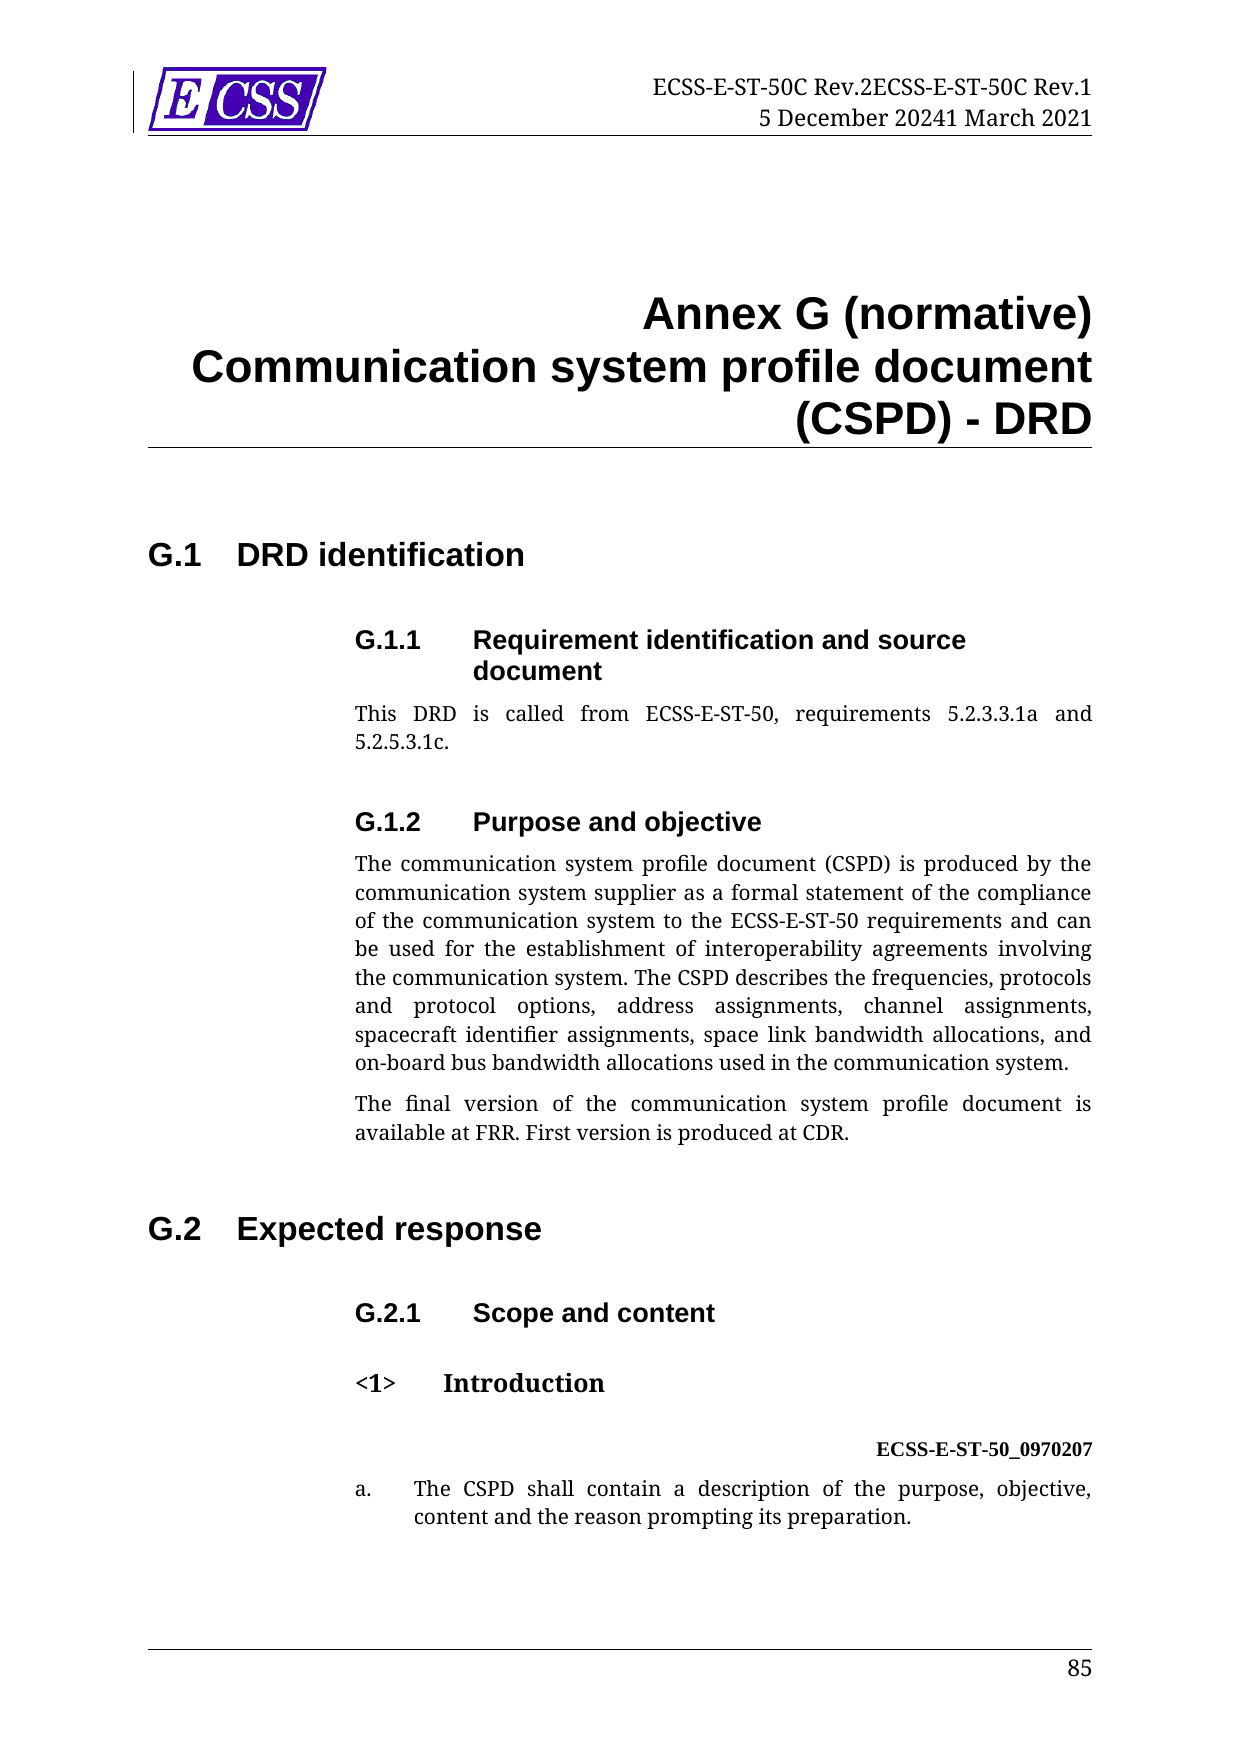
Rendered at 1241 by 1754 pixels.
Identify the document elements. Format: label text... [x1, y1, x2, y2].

text Scope and content [354, 1297, 1092, 1328]
text The final version of the communication system profile document is available at FRR. First version is produced at CDR. [354, 1089, 1092, 1146]
text (normative) Communication system profile document (CSPD) - DRD [148, 286, 1092, 447]
text Expected response [148, 1209, 1092, 1247]
text DRD identification [148, 535, 1092, 574]
text Requirement identification and source document [354, 624, 1092, 686]
text The communication system profile document (CSPD) is produced by the communication system supplier as a formal statement of the compliance of the communication system to the ECSS-E-ST-50 requirements and can be used for the establishment of interoperability agreements involving the communication system. The CSPD describes the frequencies, protocols and protocol options, address assignments, channel assignments, spacecraft identifier assignments, space link bandwidth allocations, and on-board bus bandwidth allocations used in the communication system. [354, 849, 1092, 1077]
text Purpose and objective [354, 806, 1092, 837]
picture [148, 67, 327, 131]
text ECSS-E-ST-50_0970207 [148, 1437, 1092, 1461]
list The CSPD shall contain a description of the purpose, objective, content and the reason prompting its preparation. [354, 1474, 1092, 1531]
text Introduction [354, 1366, 1092, 1400]
text This DRD is called from ECSS-E-ST-50, requirements 5.2.3.3a and 5.2.5.3c. [354, 699, 1092, 756]
